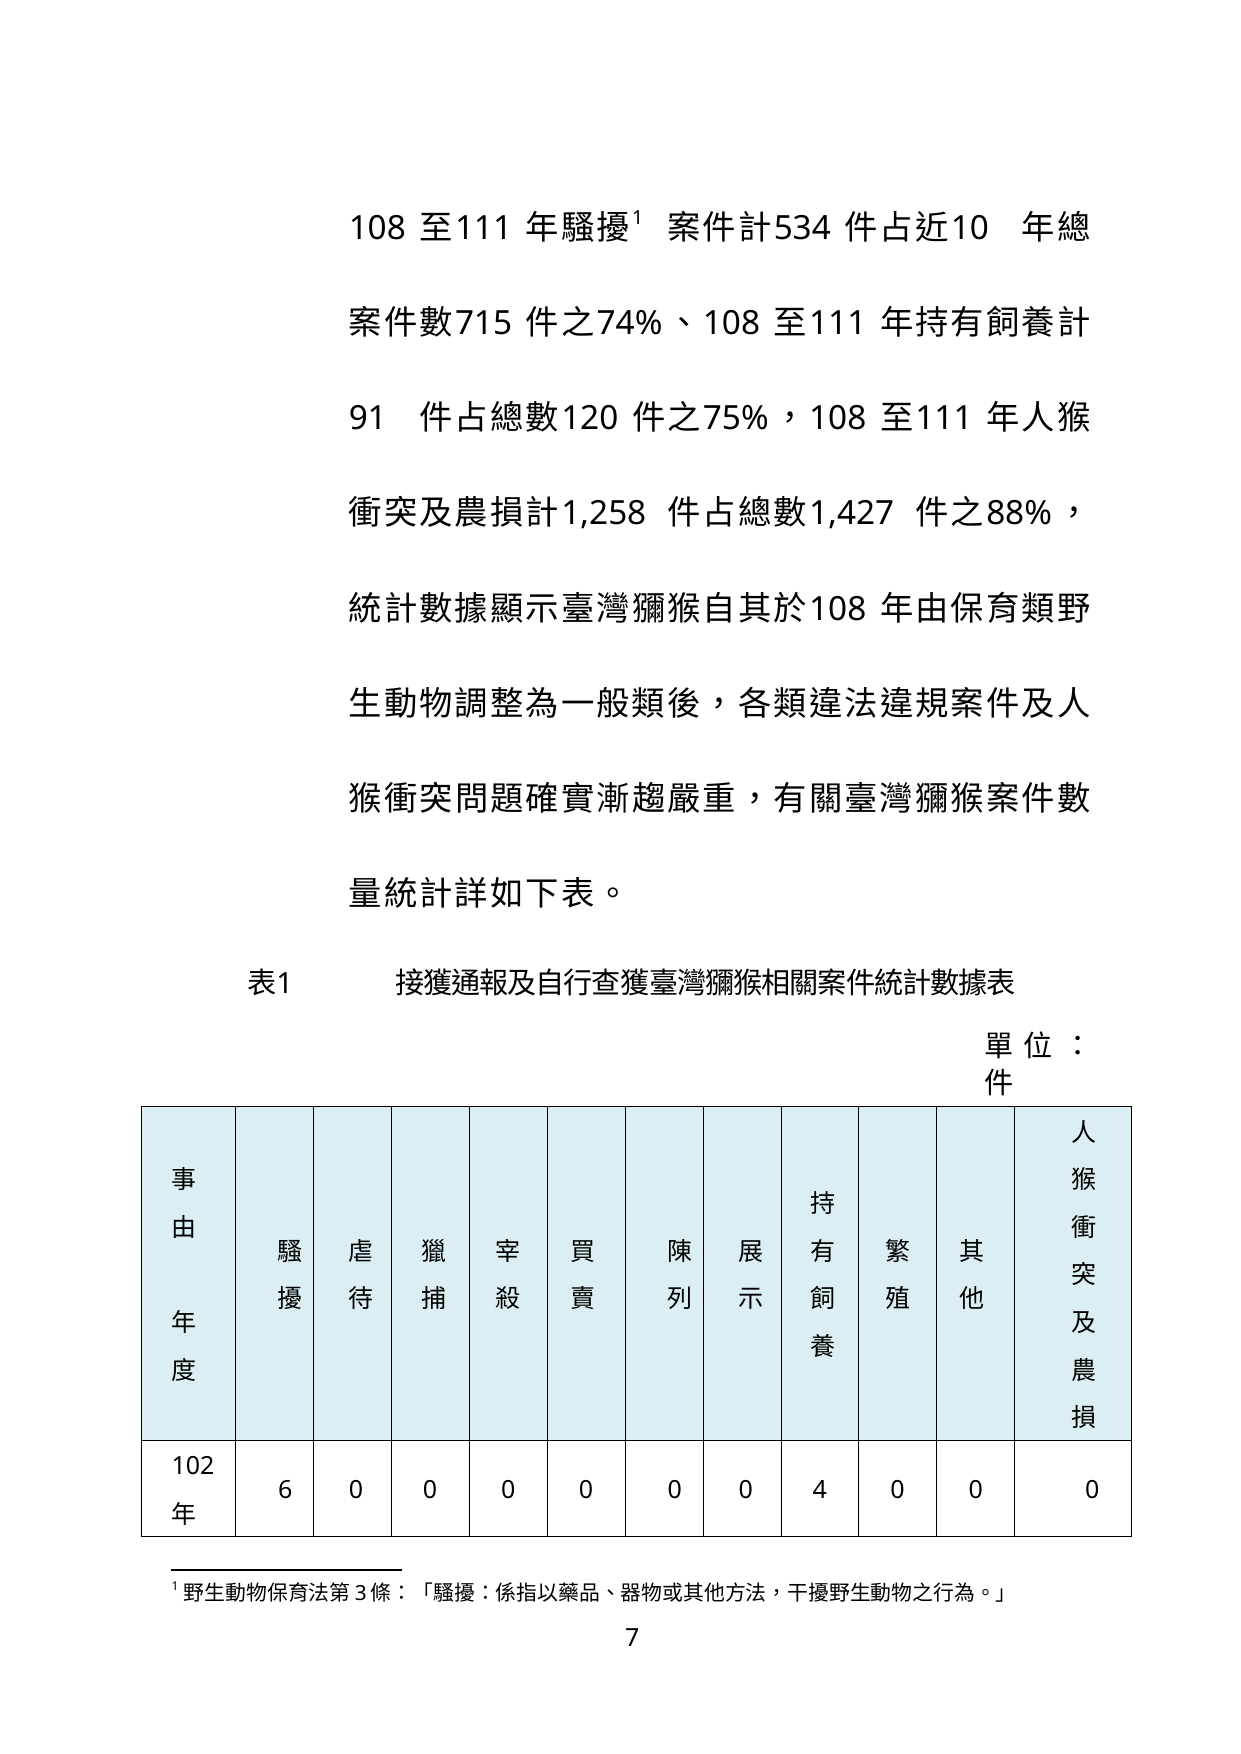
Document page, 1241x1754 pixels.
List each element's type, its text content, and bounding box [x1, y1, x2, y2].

table_header 持有飼養 [782, 1107, 858, 1440]
table_cell 0 [314, 1441, 391, 1536]
list 單位：件 [984, 1026, 1092, 1101]
table_header 展示 [704, 1107, 781, 1440]
table_header 獵捕 [392, 1107, 469, 1440]
table_cell 0 [392, 1441, 469, 1536]
table_header 騷擾 [236, 1107, 313, 1440]
table_cell 0 [626, 1441, 703, 1536]
table_header 陳列 [626, 1107, 703, 1440]
table_header 宰殺 [470, 1107, 547, 1440]
table_header 虐待 [314, 1107, 391, 1440]
table_cell 6 [236, 1441, 313, 1536]
table_header 事由 年度 [142, 1107, 235, 1440]
table_header 買賣 [548, 1107, 625, 1440]
table_cell 0 [470, 1441, 547, 1536]
text 接獲通報及自行查獲臺灣獼猴相關案件統計數據表 [171, 964, 1092, 1001]
table_cell 4 [782, 1441, 858, 1536]
table_header 繁殖 [859, 1107, 936, 1440]
table_header 人猴衝突及農損 [1015, 1107, 1131, 1440]
table_header 其他 [937, 1107, 1014, 1440]
table_cell 0 [859, 1441, 936, 1536]
table_cell 0 [1015, 1441, 1131, 1536]
table_cell 0 [704, 1441, 781, 1536]
table_cell 0 [937, 1441, 1014, 1536]
table_cell 0 [548, 1441, 625, 1536]
table_cell 102年 [142, 1441, 235, 1536]
